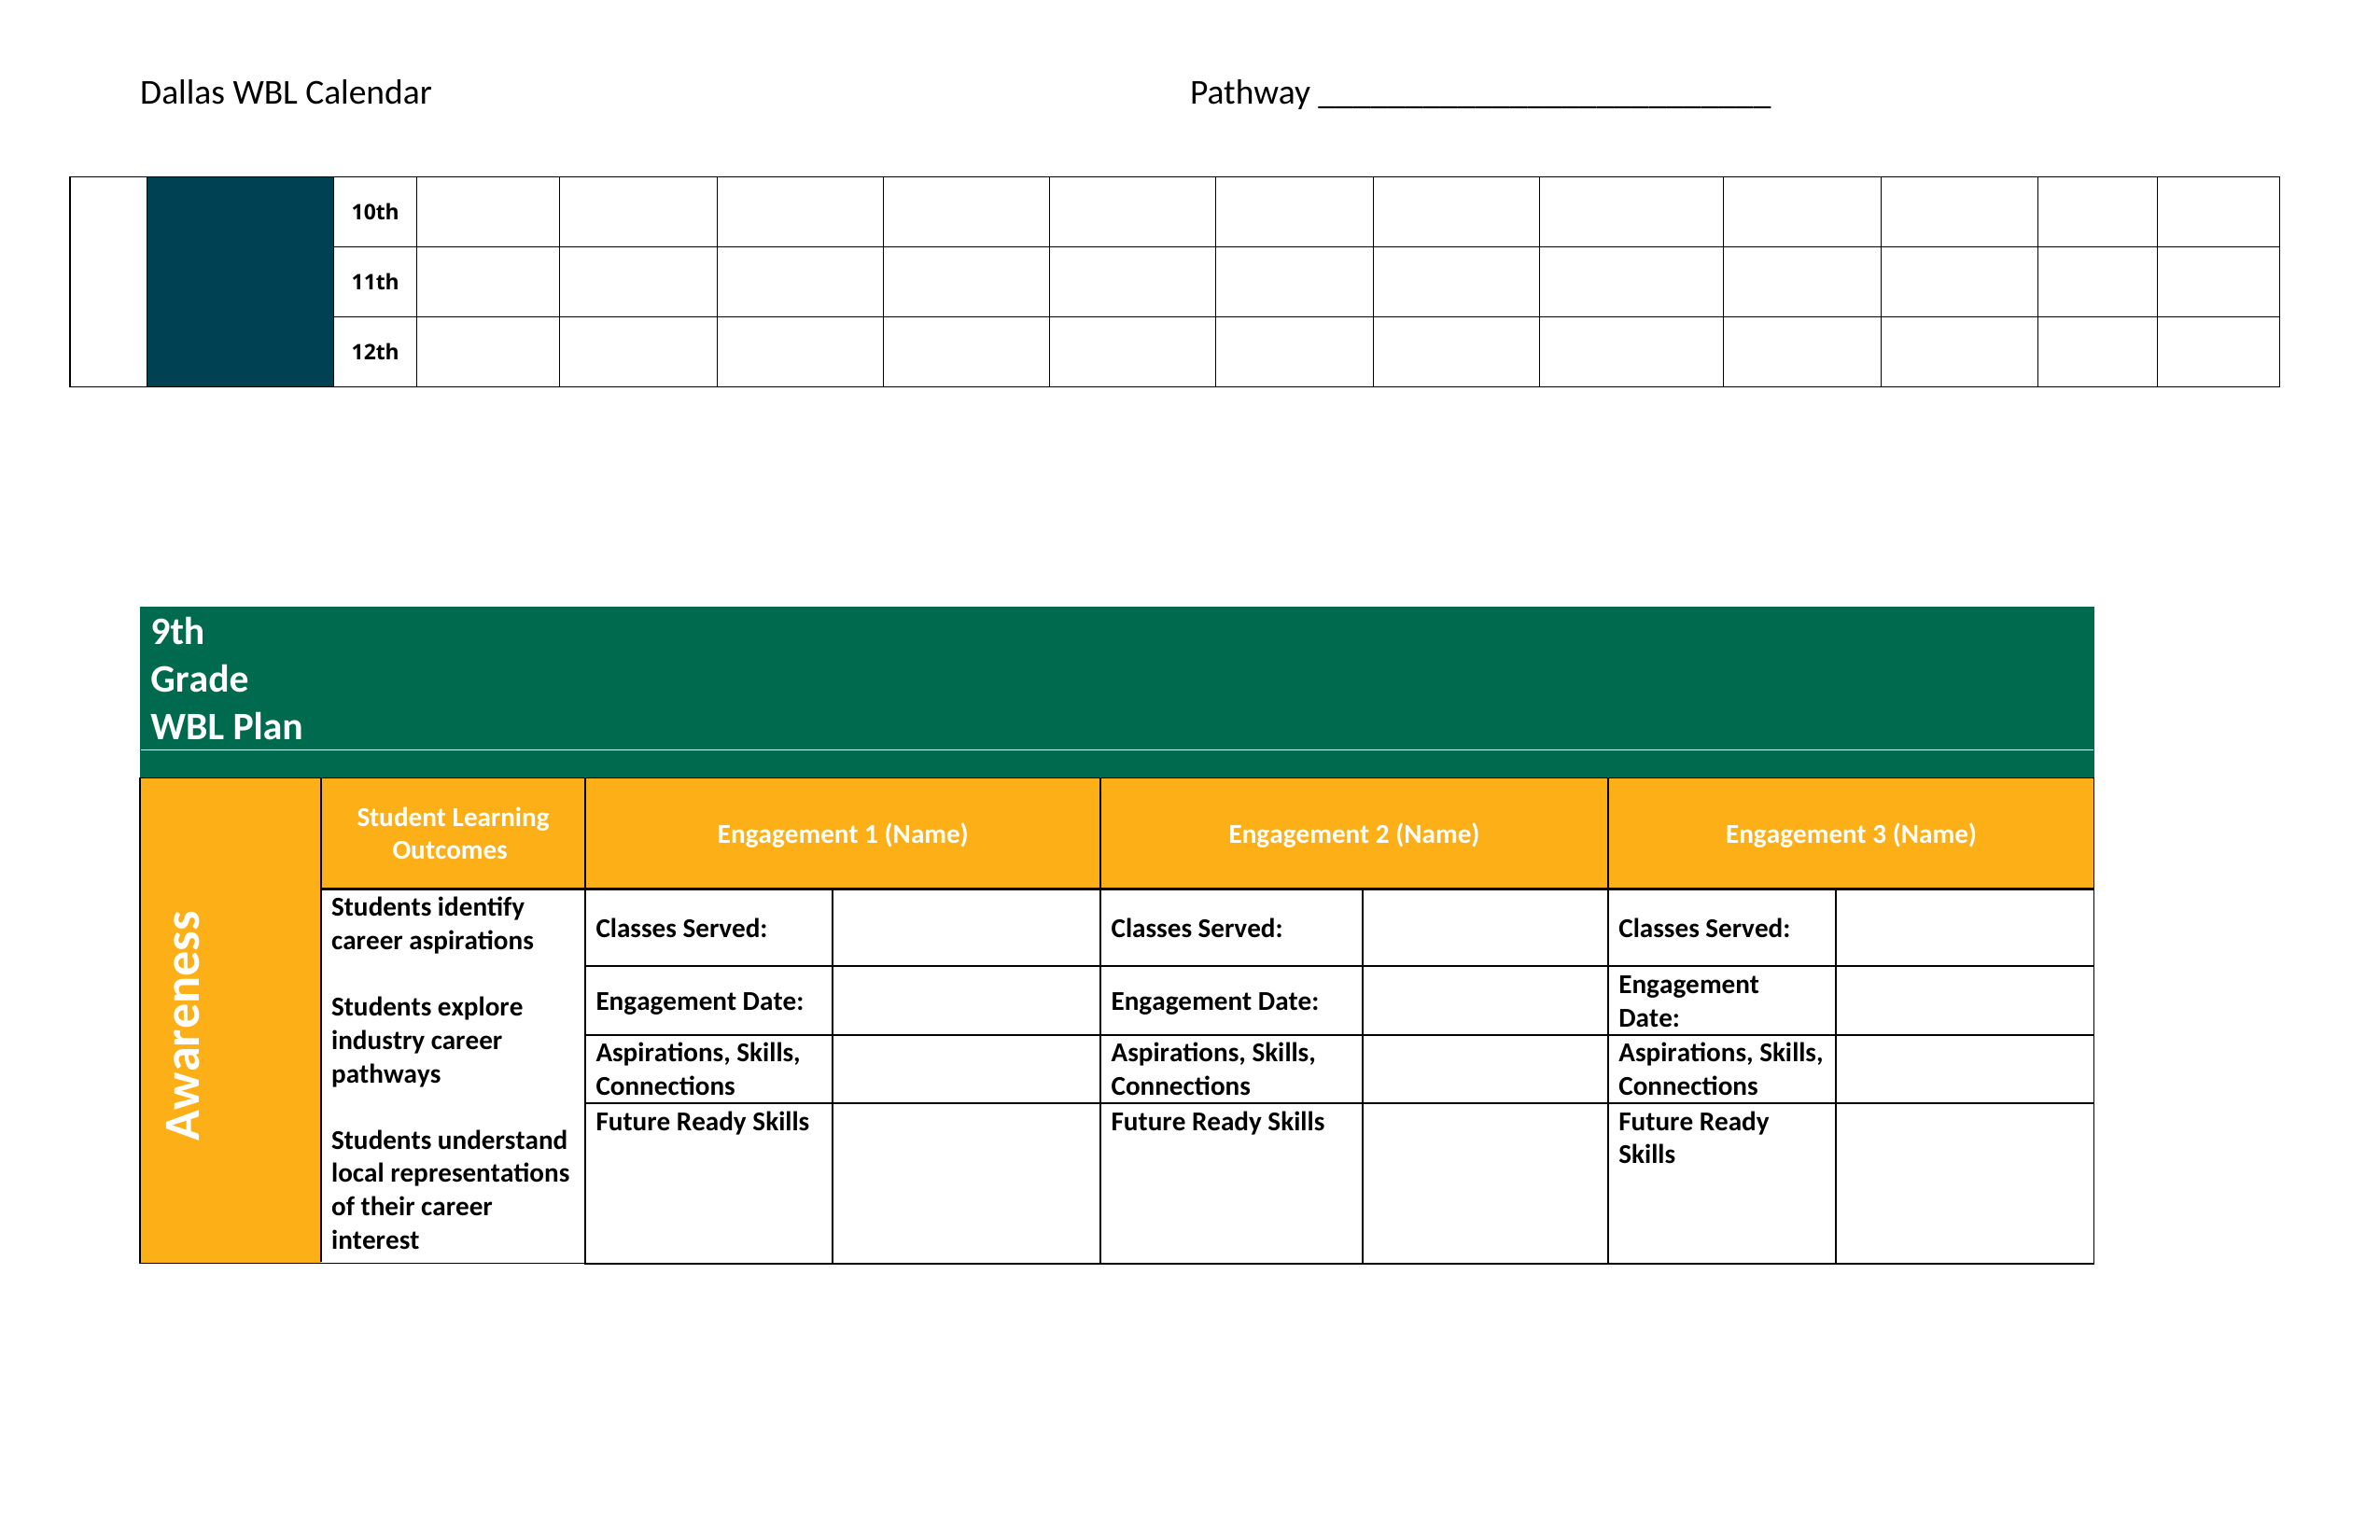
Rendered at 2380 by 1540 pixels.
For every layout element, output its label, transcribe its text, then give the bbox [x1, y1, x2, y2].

table_cell [1050, 317, 1215, 386]
table_cell [1540, 247, 1723, 316]
table_cell [884, 247, 1049, 316]
table_cell [560, 317, 717, 386]
table_cell [833, 890, 1099, 965]
table_cell [1374, 177, 1539, 246]
table_cell [1216, 177, 1373, 246]
table_header [1608, 607, 1836, 749]
table_cell [1100, 750, 1363, 777]
table_cell [1608, 750, 1836, 777]
table_cell [2038, 247, 2157, 316]
table_cell [1837, 967, 2093, 1033]
table_header [1100, 607, 1363, 749]
table_cell [2158, 177, 2279, 246]
table_cell 11th [334, 247, 416, 316]
table_cell [718, 247, 883, 316]
table_cell [585, 750, 833, 777]
table_cell [417, 247, 559, 316]
table_cell [1050, 177, 1215, 246]
table_cell [833, 1036, 1099, 1102]
table_cell [1724, 247, 1881, 316]
table_header [833, 607, 1100, 749]
table_cell Engagement Date: [1101, 967, 1362, 1033]
table_header [1836, 607, 2094, 749]
table_header [321, 607, 585, 749]
table_cell [1363, 750, 1608, 777]
table_cell 12th [334, 317, 416, 386]
table_cell Aspirations, Skills, Connections [1101, 1036, 1362, 1102]
table_cell Student Learning Outcomes [322, 778, 584, 888]
table_cell [560, 177, 717, 246]
table_cell [884, 317, 1049, 386]
table_cell [417, 317, 559, 386]
table_header [585, 607, 833, 749]
table_header 9th Grade WBL Plan [140, 607, 321, 749]
table_cell [718, 317, 883, 386]
table_cell [1364, 967, 1607, 1033]
table_cell [417, 177, 559, 246]
table_cell [1882, 177, 2037, 246]
table_cell [1837, 1036, 2093, 1102]
table_cell Students identify career aspirations Students explore industry career pathways Students understand local representations of their career interest Students observe professionals and ask questions about their career aspirations [321, 890, 584, 1263]
table_cell [2038, 177, 2157, 246]
table_cell [1216, 317, 1373, 386]
table_cell Aspirations, Skills, Connections [586, 1036, 832, 1102]
table_cell [1882, 247, 2037, 316]
table_cell 10th [334, 177, 416, 246]
table_cell [1837, 1104, 2093, 1263]
table_cell [718, 177, 883, 246]
table_cell Classes Served: [586, 890, 832, 965]
table_cell Future Ready Skills [1609, 1104, 1835, 1263]
table_cell [2158, 317, 2279, 386]
table_cell [1364, 1036, 1607, 1102]
table_cell [560, 247, 717, 316]
table_cell [1836, 749, 2094, 777]
table_cell [884, 177, 1049, 246]
table_cell [1216, 247, 1373, 316]
table_cell [321, 750, 585, 777]
table_cell OTHER [147, 177, 333, 386]
table_cell [2158, 247, 2279, 316]
table_cell [1364, 890, 1607, 965]
table_cell [1724, 177, 1881, 246]
table_header [1363, 607, 1608, 749]
table_cell Engagement 1 (Name) [586, 778, 1099, 888]
table_cell [1837, 890, 2093, 965]
table_cell [833, 1104, 1099, 1263]
table_cell [833, 750, 1100, 777]
table_cell Engagement 3 (Name) [1609, 778, 2093, 888]
table_cell [140, 749, 321, 777]
table_cell Future Ready Skills [586, 1104, 832, 1263]
table_cell [1540, 177, 1723, 246]
table_cell Future Ready Skills [1101, 1104, 1362, 1263]
table_cell Engagement 2 (Name) [1101, 778, 1607, 888]
table_cell Engagement Date: [586, 967, 832, 1033]
table_cell Classes Served: [1101, 890, 1362, 965]
table_cell [1882, 317, 2037, 386]
table_cell [1374, 317, 1539, 386]
table_cell [2038, 317, 2157, 386]
table_cell [1540, 317, 1723, 386]
table_cell Classes Served: [1609, 890, 1835, 965]
table_cell [1364, 1104, 1607, 1263]
table_cell [1050, 247, 1215, 316]
table_cell [1374, 247, 1539, 316]
table_cell Aspirations, Skills, Connections [1609, 1036, 1835, 1102]
table_cell [833, 967, 1099, 1033]
table_cell Awareness [141, 778, 321, 1263]
table_cell Engagement Date: [1609, 967, 1835, 1033]
table_cell [1724, 317, 1881, 386]
